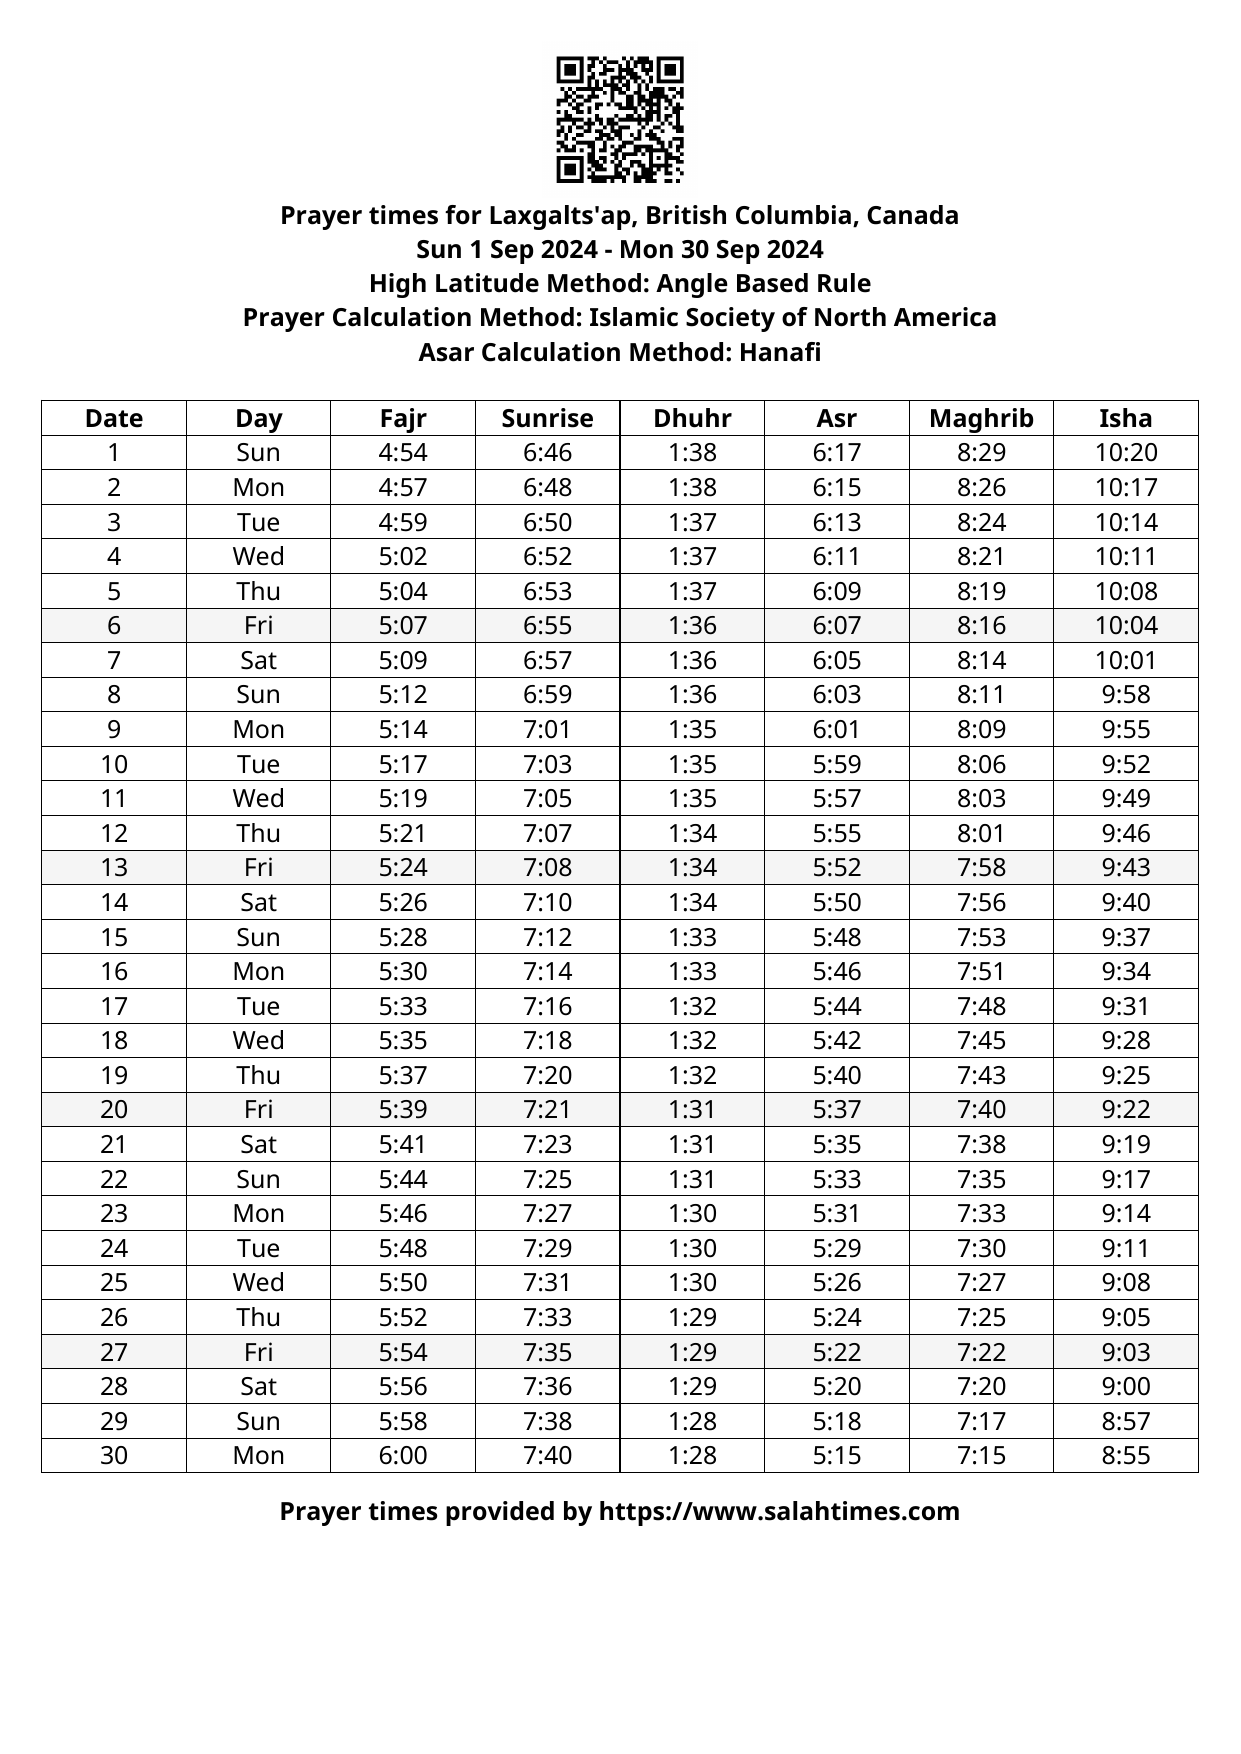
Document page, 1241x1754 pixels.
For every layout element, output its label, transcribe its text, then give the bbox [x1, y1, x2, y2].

table_cell 5:52 [765, 851, 909, 884]
table_cell 5:22 [765, 1335, 909, 1368]
table_cell 24 [42, 1231, 186, 1264]
table_cell 8:55 [1054, 1439, 1198, 1472]
text Prayer times for Laxgalts'ap, British Columbia, Canada [42, 198, 1198, 232]
table_header Isha [1054, 401, 1198, 434]
table_cell 1:34 [621, 885, 764, 919]
table_cell 9:11 [1054, 1231, 1198, 1264]
table_cell Mon [187, 712, 330, 746]
table_cell 5:39 [331, 1093, 475, 1126]
table_cell Sun [187, 1162, 330, 1195]
table_cell 1:30 [621, 1231, 764, 1264]
table_cell 5:19 [331, 781, 475, 815]
table_cell Sat [187, 643, 330, 677]
table_cell 2 [42, 470, 186, 504]
table_cell 10 [42, 747, 186, 780]
table_cell 7:48 [910, 989, 1053, 1022]
table_cell 7:38 [476, 1404, 619, 1437]
table_cell 7:20 [476, 1058, 619, 1092]
table_cell 7:53 [910, 920, 1053, 953]
table_cell 9 [42, 712, 186, 746]
table_cell 8:01 [910, 816, 1053, 849]
table_cell 14 [42, 885, 186, 919]
table_cell 5:09 [331, 643, 475, 677]
table_cell 1 [42, 436, 186, 469]
table_cell 6:48 [476, 470, 619, 504]
table_cell 30 [42, 1439, 186, 1472]
table_cell 1:35 [621, 747, 764, 780]
table_cell 7:10 [476, 885, 619, 919]
table_cell Mon [187, 1439, 330, 1472]
table_cell 6:05 [765, 643, 909, 677]
table_cell 27 [42, 1335, 186, 1368]
picture [542, 41, 699, 198]
table_cell 7:21 [476, 1093, 619, 1126]
table_header Fajr [331, 401, 475, 434]
table_cell 1:28 [621, 1439, 764, 1472]
table_cell Sun [187, 920, 330, 953]
table_cell Thu [187, 816, 330, 849]
table_cell 5:35 [331, 1024, 475, 1057]
table_cell 7:35 [476, 1335, 619, 1368]
table_cell 5:12 [331, 678, 475, 711]
table_cell 1:36 [621, 678, 764, 711]
table_cell 28 [42, 1369, 186, 1403]
table_cell 7:14 [476, 954, 619, 988]
table_cell 7 [42, 643, 186, 677]
table_cell 8:21 [910, 539, 1053, 573]
table_cell 5:44 [331, 1162, 475, 1195]
table_cell Fri [187, 851, 330, 884]
table_cell 8:16 [910, 609, 1053, 642]
table_cell 7:23 [476, 1127, 619, 1161]
table_cell 5:48 [331, 1231, 475, 1264]
table_cell 5:24 [331, 851, 475, 884]
table_cell 22 [42, 1162, 186, 1195]
table_cell 5:56 [331, 1369, 475, 1403]
table_cell 6:15 [765, 470, 909, 504]
table_cell 4 [42, 539, 186, 573]
table_cell 1:35 [621, 781, 764, 815]
table_cell Sat [187, 1127, 330, 1161]
table_cell 17 [42, 989, 186, 1022]
table_cell 5:35 [765, 1127, 909, 1161]
table_cell 5:41 [331, 1127, 475, 1161]
table_cell 10:01 [1054, 643, 1198, 677]
table_cell 6:01 [765, 712, 909, 746]
table_cell 5:20 [765, 1369, 909, 1403]
table_header Maghrib [910, 401, 1053, 434]
table_cell 11 [42, 781, 186, 815]
table_cell 5:48 [765, 920, 909, 953]
table_cell 16 [42, 954, 186, 988]
table_cell 7:16 [476, 989, 619, 1022]
table_cell 8:57 [1054, 1404, 1198, 1437]
table_cell 21 [42, 1127, 186, 1161]
table_cell 5:30 [331, 954, 475, 988]
table_cell 6:07 [765, 609, 909, 642]
table_cell 5:24 [765, 1300, 909, 1334]
table_cell 9:58 [1054, 678, 1198, 711]
table_cell 5:57 [765, 781, 909, 815]
table_cell 1:30 [621, 1266, 764, 1299]
table_header Sunrise [476, 401, 619, 434]
table_cell 9:37 [1054, 920, 1198, 953]
table_cell 7:25 [476, 1162, 619, 1195]
table_cell 1:32 [621, 1024, 764, 1057]
table_cell 9:17 [1054, 1162, 1198, 1195]
table_cell 1:36 [621, 643, 764, 677]
table_cell Thu [187, 1300, 330, 1334]
table_cell 1:37 [621, 574, 764, 607]
table_cell Fri [187, 1335, 330, 1368]
table_cell Sun [187, 678, 330, 711]
table_cell 7:29 [476, 1231, 619, 1264]
table_cell 5:46 [765, 954, 909, 988]
table_cell 8:14 [910, 643, 1053, 677]
table_cell Thu [187, 574, 330, 607]
table_cell 1:34 [621, 851, 764, 884]
table_cell 9:28 [1054, 1024, 1198, 1057]
table_cell 7:12 [476, 920, 619, 953]
table_cell Wed [187, 781, 330, 815]
table_cell 5:44 [765, 989, 909, 1022]
table_cell 7:15 [910, 1439, 1053, 1472]
table_cell 7:30 [910, 1231, 1053, 1264]
table_cell Fri [187, 1093, 330, 1126]
table_cell 7:45 [910, 1024, 1053, 1057]
table_cell 9:31 [1054, 989, 1198, 1022]
table_cell 5:02 [331, 539, 475, 573]
table_cell Sat [187, 885, 330, 919]
table_cell 10:17 [1054, 470, 1198, 504]
table_cell 1:30 [621, 1196, 764, 1230]
table_cell 1:38 [621, 470, 764, 504]
table_cell 7:43 [910, 1058, 1053, 1092]
table_cell 9:43 [1054, 851, 1198, 884]
table_cell Sun [187, 1404, 330, 1437]
table_cell 25 [42, 1266, 186, 1299]
table_cell 1:37 [621, 505, 764, 538]
table_cell 7:27 [476, 1196, 619, 1230]
table_cell 9:03 [1054, 1335, 1198, 1368]
table_cell 10:04 [1054, 609, 1198, 642]
table_cell 1:37 [621, 539, 764, 573]
table_cell 9:25 [1054, 1058, 1198, 1092]
table_cell 7:01 [476, 712, 619, 746]
table_cell 5:07 [331, 609, 475, 642]
table_cell 4:54 [331, 436, 475, 469]
table_cell 7:22 [910, 1335, 1053, 1368]
table_cell 6:00 [331, 1439, 475, 1472]
table_cell 8:29 [910, 436, 1053, 469]
table_cell Wed [187, 1024, 330, 1057]
table_cell 9:52 [1054, 747, 1198, 780]
table_cell 1:32 [621, 1058, 764, 1092]
table_cell 19 [42, 1058, 186, 1092]
table_cell 7:08 [476, 851, 619, 884]
table_cell 6:03 [765, 678, 909, 711]
text Asar Calculation Method: Hanafi [42, 334, 1198, 368]
table_cell 5:29 [765, 1231, 909, 1264]
table_cell 7:18 [476, 1024, 619, 1057]
table_cell 6:59 [476, 678, 619, 711]
text Sun 1 Sep 2024 - Mon 30 Sep 2024 [42, 232, 1198, 266]
table_cell 5:26 [331, 885, 475, 919]
table_cell 9:55 [1054, 712, 1198, 746]
table_cell 5:37 [331, 1058, 475, 1092]
table_cell 5:18 [765, 1404, 909, 1437]
table_cell 9:08 [1054, 1266, 1198, 1299]
table_cell Wed [187, 539, 330, 573]
table_cell 5:40 [765, 1058, 909, 1092]
table_cell 8 [42, 678, 186, 711]
table_cell 20 [42, 1093, 186, 1126]
table_cell 7:07 [476, 816, 619, 849]
table_cell 7:38 [910, 1127, 1053, 1161]
table_cell 5:04 [331, 574, 475, 607]
table_cell 7:31 [476, 1266, 619, 1299]
table_cell 1:32 [621, 989, 764, 1022]
table_cell 7:27 [910, 1266, 1053, 1299]
table_cell 10:14 [1054, 505, 1198, 538]
table_cell 29 [42, 1404, 186, 1437]
table_cell 8:03 [910, 781, 1053, 815]
table_cell Tue [187, 989, 330, 1022]
table_cell 6 [42, 609, 186, 642]
table_cell 3 [42, 505, 186, 538]
table_cell 7:36 [476, 1369, 619, 1403]
table_cell 6:17 [765, 436, 909, 469]
table_cell Mon [187, 1196, 330, 1230]
table_cell 1:28 [621, 1404, 764, 1437]
table_cell 6:11 [765, 539, 909, 573]
table_cell 1:31 [621, 1127, 764, 1161]
table_cell Tue [187, 1231, 330, 1264]
table_cell 7:03 [476, 747, 619, 780]
table_cell 9:22 [1054, 1093, 1198, 1126]
table_cell 23 [42, 1196, 186, 1230]
table_cell 8:06 [910, 747, 1053, 780]
table_cell 6:52 [476, 539, 619, 573]
table_cell 6:13 [765, 505, 909, 538]
table_cell 15 [42, 920, 186, 953]
table_cell 9:49 [1054, 781, 1198, 815]
table_cell 7:20 [910, 1369, 1053, 1403]
table_cell 5:33 [765, 1162, 909, 1195]
table_cell Wed [187, 1266, 330, 1299]
table_cell 18 [42, 1024, 186, 1057]
table_cell 1:36 [621, 609, 764, 642]
table_cell 5:28 [331, 920, 475, 953]
table_cell 1:29 [621, 1335, 764, 1368]
table_cell Thu [187, 1058, 330, 1092]
table_cell 7:05 [476, 781, 619, 815]
text Prayer Calculation Method: Islamic Society of North America [42, 300, 1198, 334]
table_cell 1:33 [621, 954, 764, 988]
table_cell 5:54 [331, 1335, 475, 1368]
table_cell 12 [42, 816, 186, 849]
table_cell 6:09 [765, 574, 909, 607]
table_cell 8:26 [910, 470, 1053, 504]
table_header Date [42, 401, 186, 434]
table_cell 7:33 [476, 1300, 619, 1334]
table_cell 7:51 [910, 954, 1053, 988]
table_cell 8:09 [910, 712, 1053, 746]
table_cell 4:59 [331, 505, 475, 538]
table_cell 5:15 [765, 1439, 909, 1472]
table_cell 7:56 [910, 885, 1053, 919]
table_cell 1:29 [621, 1300, 764, 1334]
table_cell 7:25 [910, 1300, 1053, 1334]
text Prayer times provided by https://www.salahtimes.com [42, 1494, 1198, 1528]
table_cell 8:24 [910, 505, 1053, 538]
table_header Day [187, 401, 330, 434]
table_cell 5:31 [765, 1196, 909, 1230]
table_cell 4:57 [331, 470, 475, 504]
table_cell 7:17 [910, 1404, 1053, 1437]
table_cell 7:58 [910, 851, 1053, 884]
table_cell 8:19 [910, 574, 1053, 607]
table_cell 8:11 [910, 678, 1053, 711]
table_cell 9:19 [1054, 1127, 1198, 1161]
table_cell 10:20 [1054, 436, 1198, 469]
table_cell 5:33 [331, 989, 475, 1022]
table_cell 9:34 [1054, 954, 1198, 988]
table_cell 6:50 [476, 505, 619, 538]
table_cell 6:57 [476, 643, 619, 677]
table_cell 1:33 [621, 920, 764, 953]
table_cell Tue [187, 747, 330, 780]
table_cell Sat [187, 1369, 330, 1403]
table_header Dhuhr [621, 401, 764, 434]
table_cell 6:53 [476, 574, 619, 607]
table_header Asr [765, 401, 909, 434]
table_cell 5:50 [331, 1266, 475, 1299]
table_cell 1:35 [621, 712, 764, 746]
table_cell 5:50 [765, 885, 909, 919]
table_cell Sun [187, 436, 330, 469]
table_cell 9:05 [1054, 1300, 1198, 1334]
table_cell 1:38 [621, 436, 764, 469]
table_cell 10:11 [1054, 539, 1198, 573]
table_cell 5:58 [331, 1404, 475, 1437]
table_cell 9:00 [1054, 1369, 1198, 1403]
table_cell 5:37 [765, 1093, 909, 1126]
table_cell 7:33 [910, 1196, 1053, 1230]
table_cell 6:46 [476, 436, 619, 469]
table_cell 1:31 [621, 1093, 764, 1126]
table_cell Fri [187, 609, 330, 642]
table_cell 5:26 [765, 1266, 909, 1299]
table_cell 5:55 [765, 816, 909, 849]
table_cell Mon [187, 470, 330, 504]
table_cell Mon [187, 954, 330, 988]
table_cell 5:59 [765, 747, 909, 780]
table_cell 1:31 [621, 1162, 764, 1195]
table_cell 10:08 [1054, 574, 1198, 607]
table_cell 5:14 [331, 712, 475, 746]
table_cell 1:34 [621, 816, 764, 849]
table_cell 1:29 [621, 1369, 764, 1403]
table_cell 5 [42, 574, 186, 607]
table_cell 5:46 [331, 1196, 475, 1230]
table_cell Tue [187, 505, 330, 538]
table_cell 6:55 [476, 609, 619, 642]
table_cell 7:35 [910, 1162, 1053, 1195]
table_cell 13 [42, 851, 186, 884]
table_cell 5:21 [331, 816, 475, 849]
table_cell 5:17 [331, 747, 475, 780]
table_cell 5:52 [331, 1300, 475, 1334]
table_cell 7:40 [476, 1439, 619, 1472]
table_cell 26 [42, 1300, 186, 1334]
text High Latitude Method: Angle Based Rule [42, 266, 1198, 300]
table_cell 9:40 [1054, 885, 1198, 919]
table_cell 5:42 [765, 1024, 909, 1057]
table_cell 9:46 [1054, 816, 1198, 849]
table_cell 9:14 [1054, 1196, 1198, 1230]
table_cell 7:40 [910, 1093, 1053, 1126]
